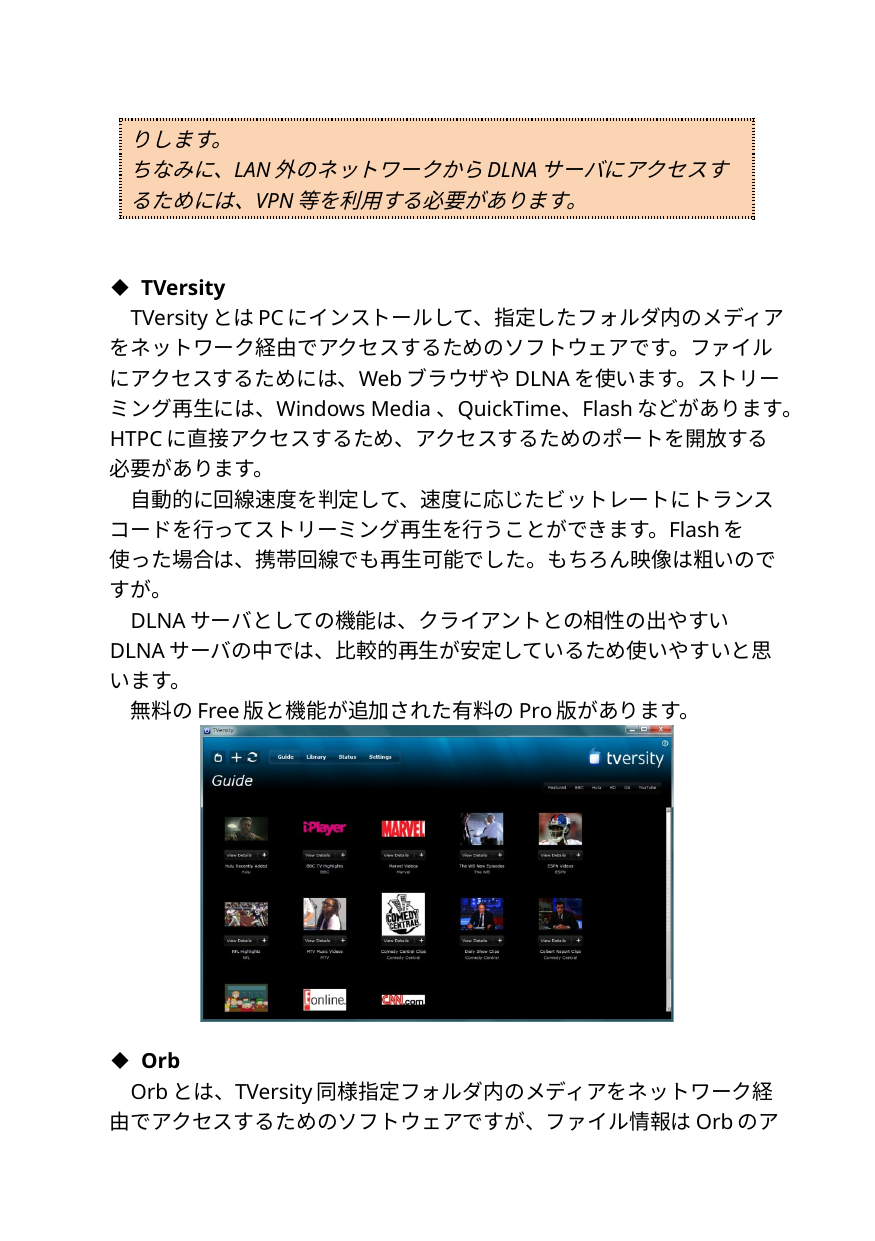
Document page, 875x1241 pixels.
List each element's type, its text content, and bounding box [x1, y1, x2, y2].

text TVersity [109, 273, 785, 301]
text ちなみに、LAN外のネットワークからDLNAサーバにアクセスするためには、VPN等を利用する必要があります。 [119, 148, 755, 219]
text Orb [109, 1046, 785, 1075]
picture [200, 725, 674, 1022]
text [109, 1075, 785, 1136]
text TVersityとはPCにインストールして、指定したフォルダ内のメディアをネットワーク経由でアクセスするためのソフトウェアです。ファイルにアクセスするためには、WebブラウザやDLNAを使います。ストリーミング再生には、Windows Media 、QuickTime、Flashなどがあります。HTPCに直接アクセスするため、アクセスするためのポートを開放する必要があります。 [109, 301, 785, 483]
text DLNAサーバとしての機能は、クライアントとの相性の出やすいDLNAサーバの中では、比較的再生が安定しているため使いやすいと思います。 [109, 604, 785, 695]
text 無料のFree版と機能が追加された有料のPro版があります。 [109, 695, 785, 725]
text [119, 118, 755, 148]
text 自動的に回線速度を判定して、速度に応じたビットレートにトランスコードを行ってストリーミング再生を行うことができます。Flashを使った場合は、携帯回線でも再生可能でした。もちろん映像は粗いのですが。 [109, 483, 785, 604]
